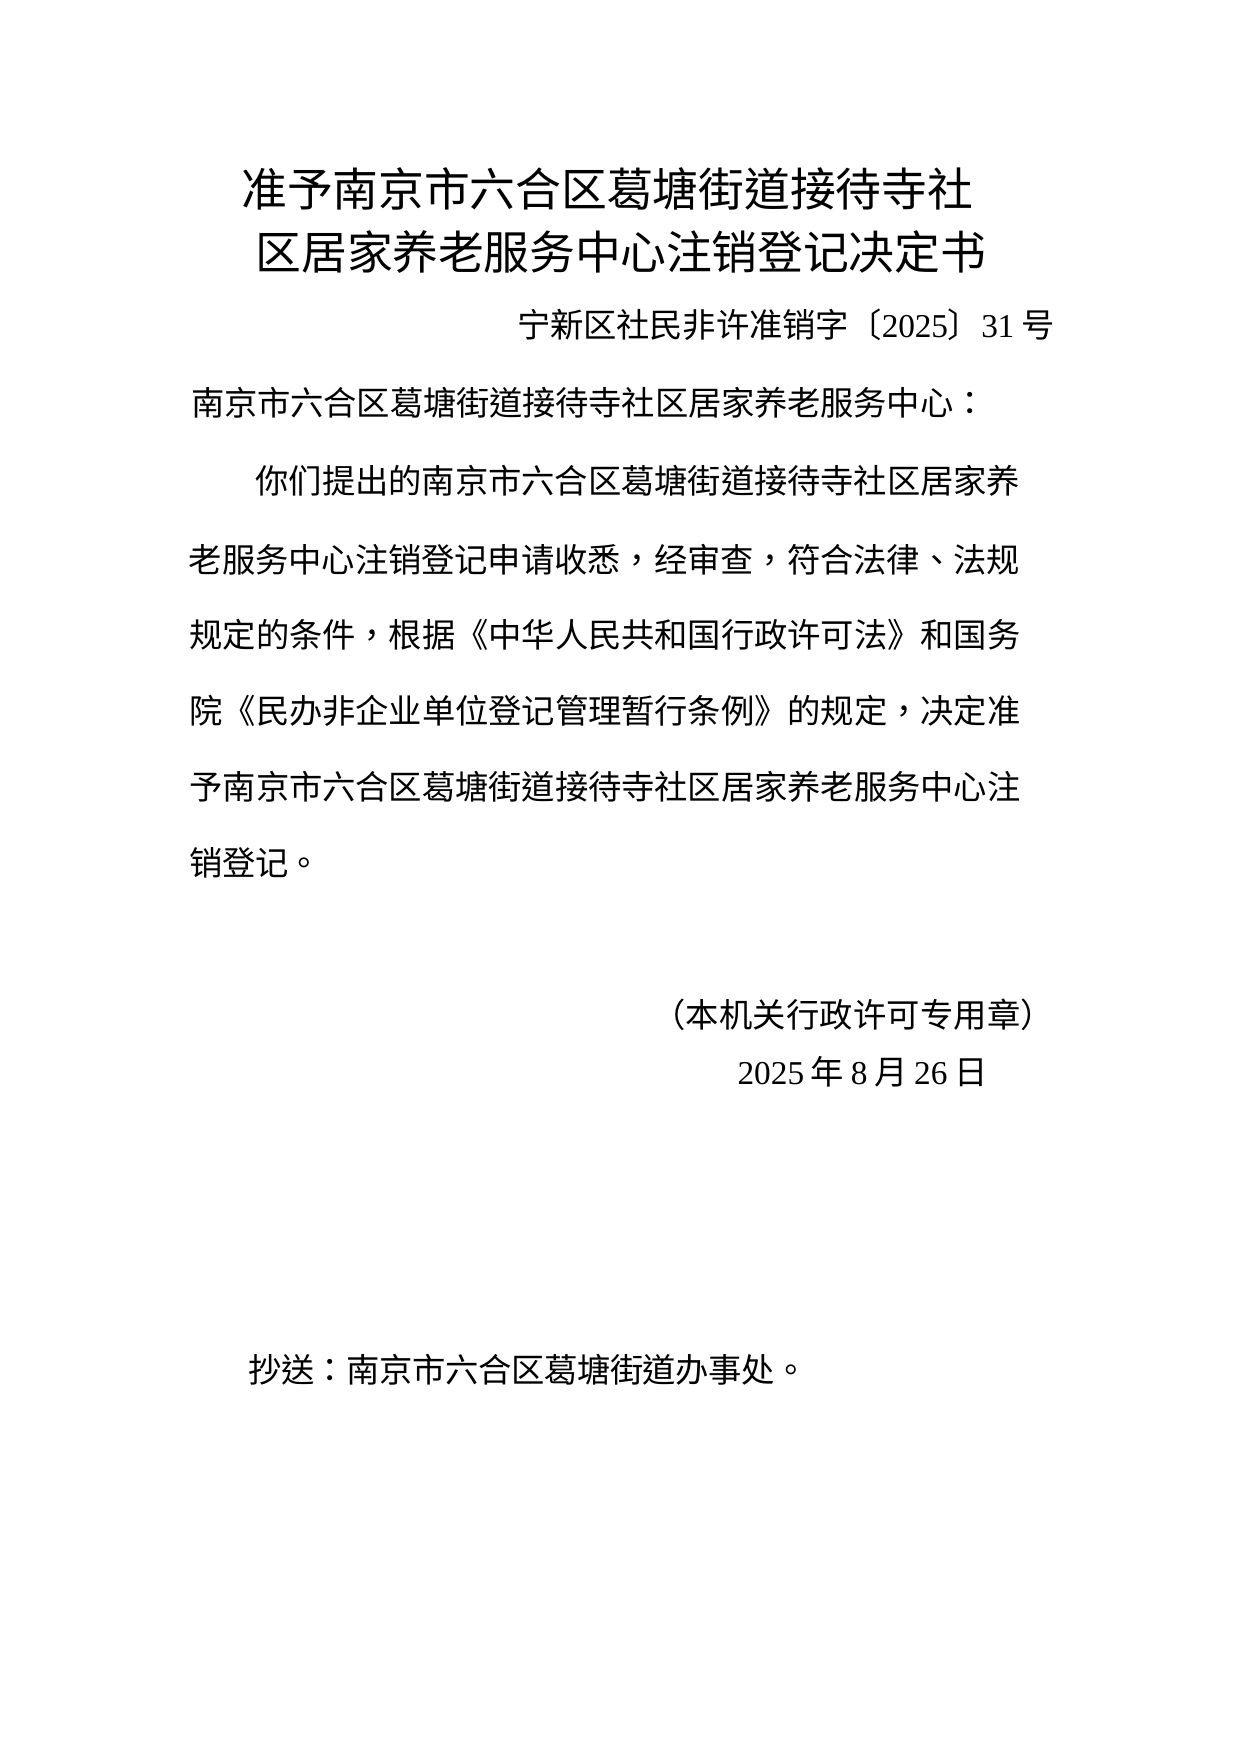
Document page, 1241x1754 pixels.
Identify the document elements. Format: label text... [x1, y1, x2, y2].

text （本机关行政许可专用章） [186, 992, 1054, 1036]
text 你们提出的南京市六合区葛塘街道接待寺社区居家养 [256, 458, 1054, 502]
text 南京市六合区葛塘街道接待寺社区居家养老服务中心： [191, 381, 1054, 424]
text 准予南京市六合区葛塘街道接待寺社区居家养老服务中心注销登记决定书 [241, 157, 987, 283]
text 抄送：南京市六合区葛塘街道办事处。 [248, 1348, 1054, 1391]
text 2025年8月26日 [737, 1050, 1054, 1094]
text 宁新区社民非许准销字〔2025〕31号 [186, 303, 1054, 347]
text 老服务中心注销登记申请收悉，经审查，符合法律、法规规定的条件，根据《中华人民共和国行政许可法》和国务院《民办非企业单位登记管理暂行条例》的规定，决定准予南京市六合区葛塘街道接待寺社区居家养老服务中心注销登记。 [189, 536, 1021, 885]
